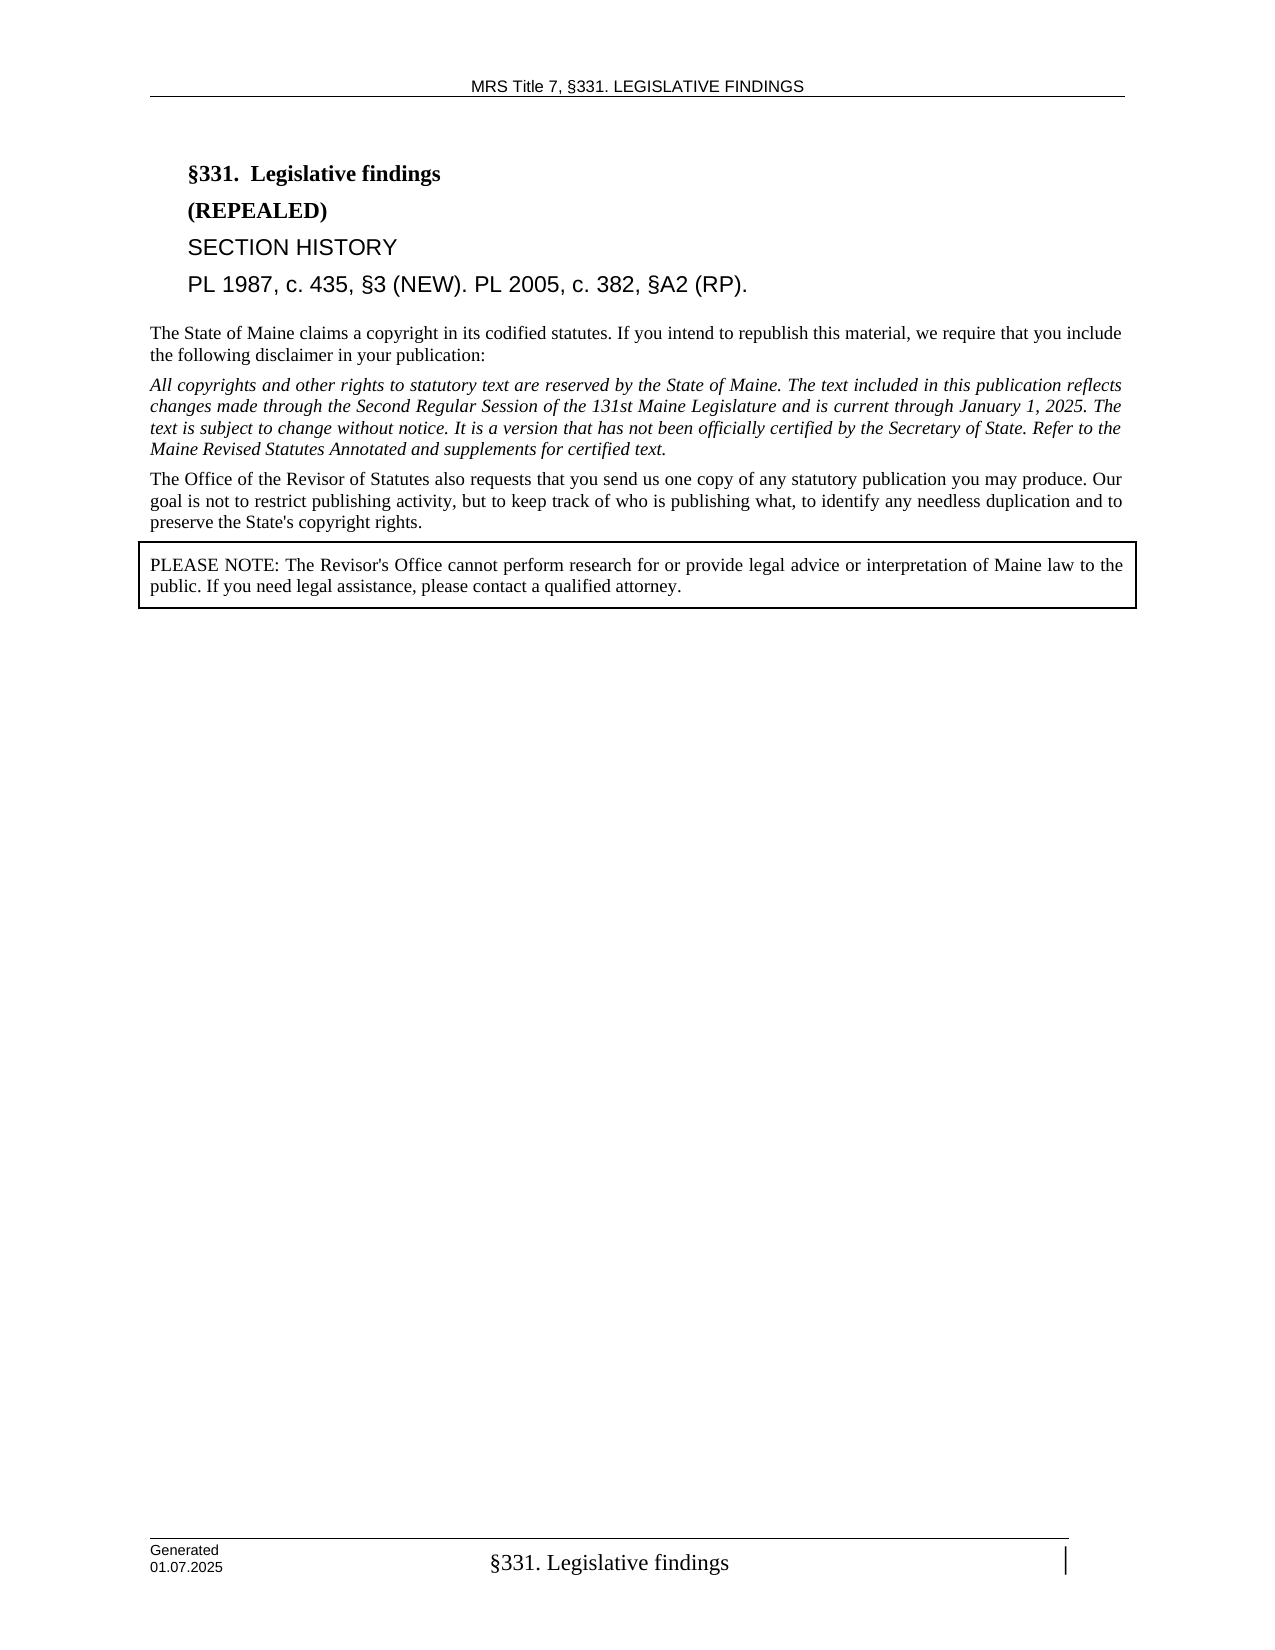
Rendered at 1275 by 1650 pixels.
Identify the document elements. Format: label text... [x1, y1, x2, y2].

text The Office of the Revisor of Statutes also requests that you send us one copy of any statutory publication you may produce. Our goal is not to restrict publishing activity, but to keep track of who is publishing what, to identify any needless duplication and to preserve the State's copyright rights. [150, 468, 1125, 533]
text §331. Legislative findings [187, 160, 1125, 187]
text The State of Maine claims a copyright in its codified statutes. If you intend to republish this material, we require that you include the following disclaimer in your publication: [150, 322, 1125, 365]
text PLEASE NOTE: The Revisor's Office cannot perform research for or provide legal advice or interpretation of Maine law to the public. If you need legal assistance, please contact a qualified attorney. [140, 543, 1135, 607]
text (REPEALED) [187, 197, 1125, 223]
text SECTION HISTORY [187, 234, 1125, 260]
text PL 1987, c. 435, §3 (NEW). PL 2005, c. 382, §A2 (RP). [187, 271, 1125, 297]
text All copyrights and other rights to statutory text are reserved by the State of Maine. The text included in this publication reflects changes made through the Second Regular Session of the 131st Maine Legislature and is current through January 1, 2025 . The text is subject to change without notice. It is a version that has not been officially certified by the Secretary of State. Refer to the Maine Revised Statutes Annotated and supplements for certified text. [150, 373, 1125, 460]
